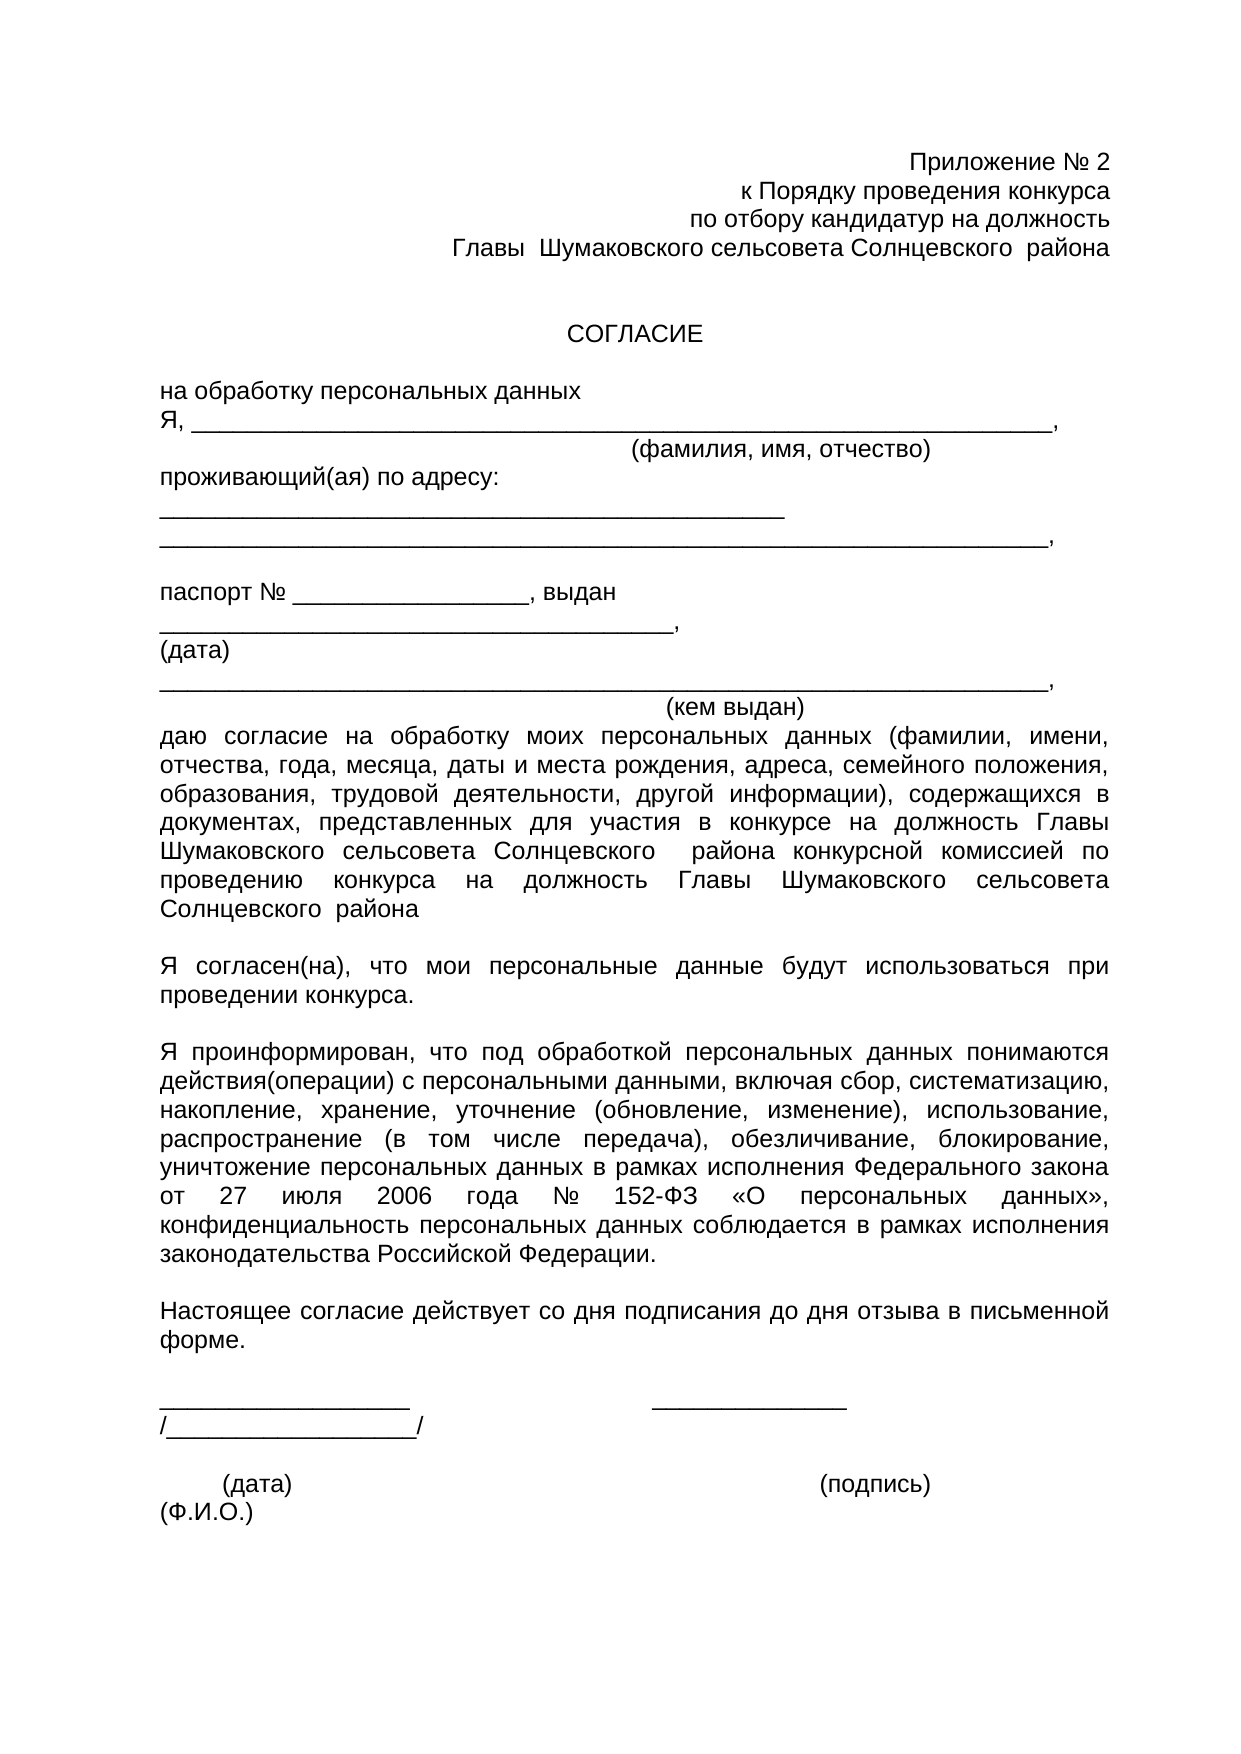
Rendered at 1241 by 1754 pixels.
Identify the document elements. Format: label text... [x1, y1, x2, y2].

text даю согласие на обработку моих персональных данных (фамилии, имени, отчества, года, месяца, даты и места рождения, адреса, семейного положения, образования, трудовой деятельности, другой информации), содержащихся в документах, представленных для участия в конкурсе на должность Главы Шумаковского сельсовета Солнцевского района конкурсной комиссией по проведению конкурса на должность Главы Шумаковского сельсовета Солнцевского района [159, 721, 1110, 922]
text к Порядку проведения конкурса [159, 176, 1110, 204]
text Настоящее согласие действует со дня подписания до дня отзыва в письменной форме. [159, 1296, 1110, 1354]
text (дата) (подпись) (Ф.И.О.) [159, 1469, 1110, 1526]
text (фамилия, имя, отчество) [159, 434, 1110, 462]
text __________________ ______________ /__________________/ [159, 1382, 1110, 1440]
text Я проинформирован, что под обработкой персональных данных понимаются действия(операции) с персональными данными, включая сбор, систематизацию, накопление, хранение, уточнение (обновление, изменение), использование, распространение (в том числе передача), обезличивание, блокирование, уничтожение персональных данных в рамках исполнения Федерального закона от 27 июля 2006 года № 152-ФЗ «О персональных данных», конфиденциальность персональных данных соблюдается в рамках исполнения законодательства Российской Федерации. [159, 1037, 1110, 1267]
text Приложение № 2 [159, 147, 1110, 176]
text ________________________________________________________________, [159, 520, 1110, 549]
text Я согласен(на), что мои персональные данные будут использоваться при проведении конкурса. [159, 951, 1110, 1009]
text паспорт № _________________, выдан _____________________________________, (дата) [159, 577, 1110, 664]
text ________________________________________________________________, [159, 664, 1110, 692]
text Главы Шумаковского сельсовета Солнцевского района [159, 233, 1110, 262]
text СОГЛАСИЕ [159, 319, 1110, 347]
text Я, ______________________________________________________________, [159, 405, 1110, 434]
text проживающий(ая) по адресу: _____________________________________________ [159, 462, 1110, 520]
text по отбору кандидатур на должность [159, 204, 1110, 233]
text на обработку персональных данных [159, 376, 1110, 405]
text (кем выдан) [159, 692, 1110, 721]
